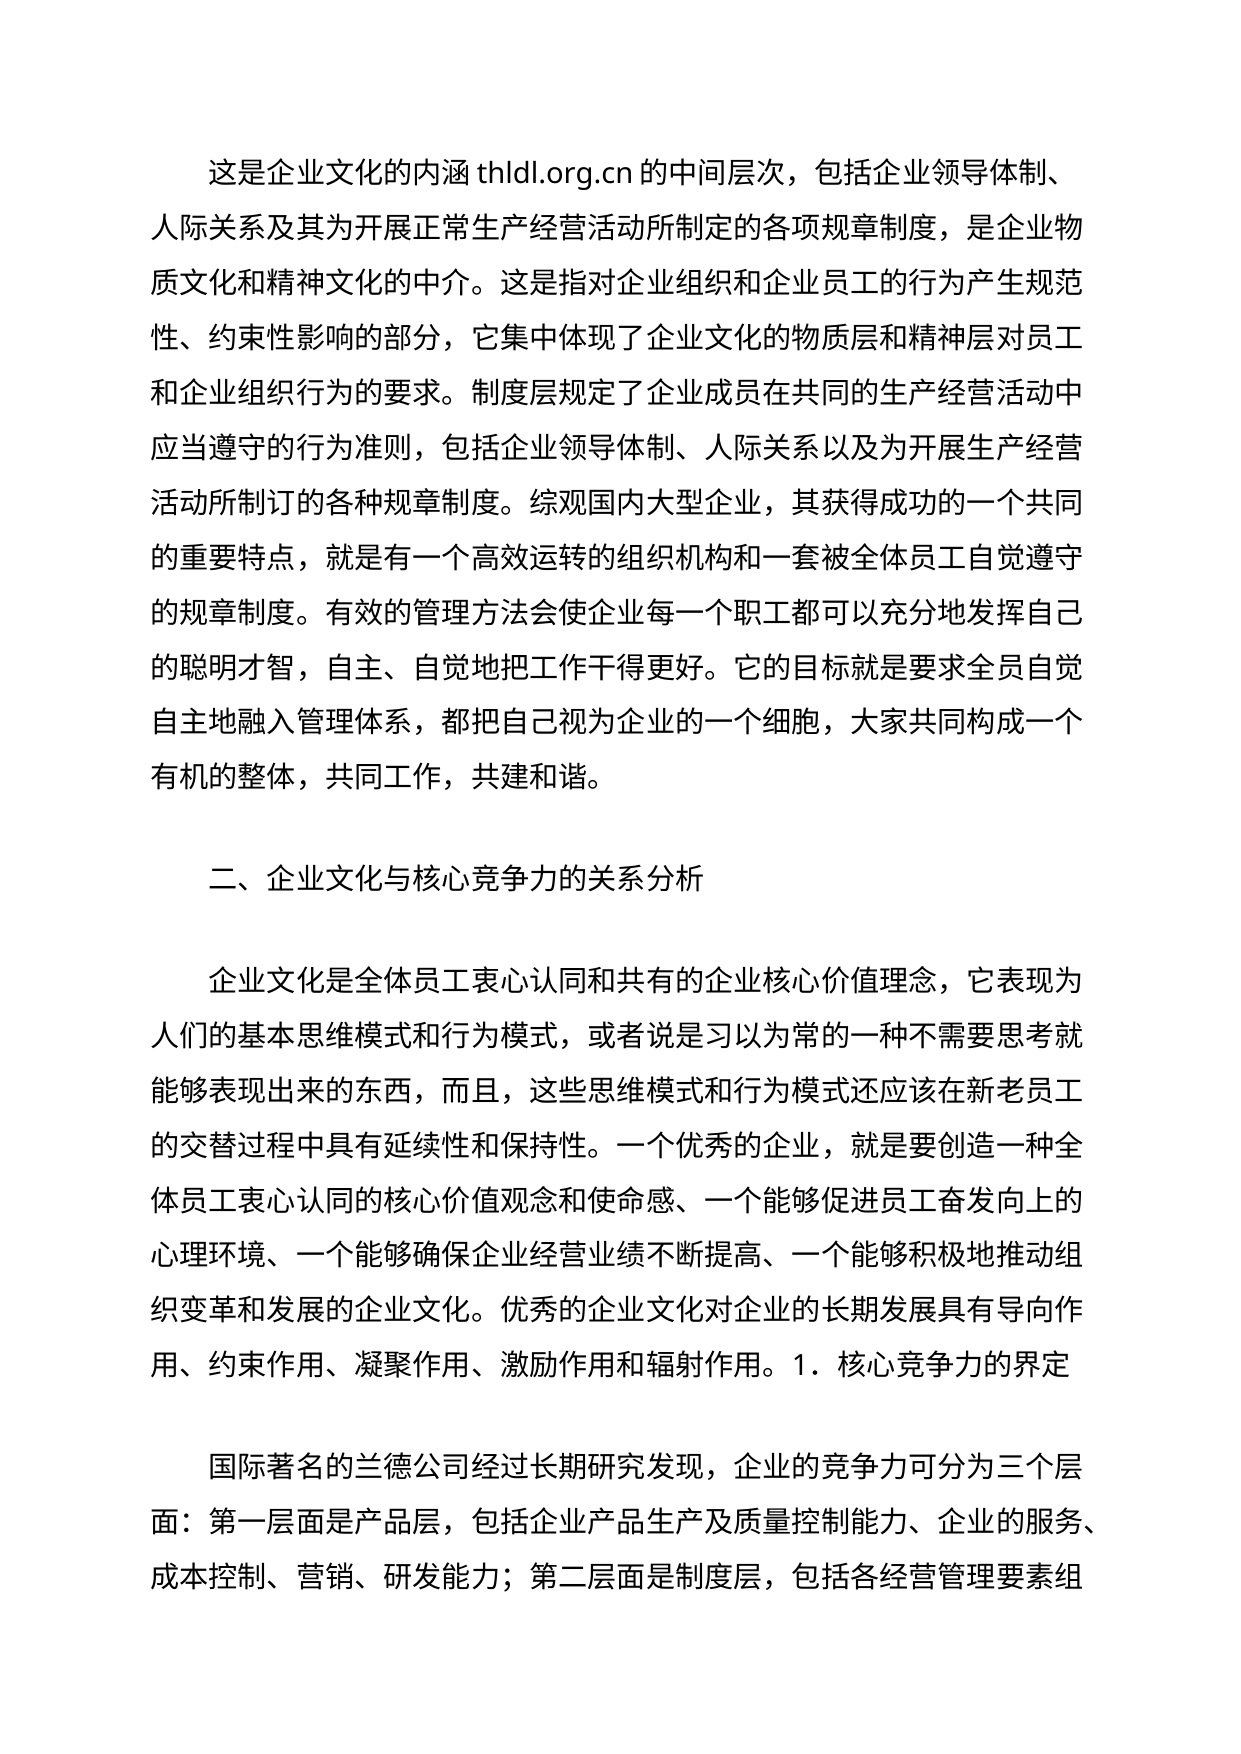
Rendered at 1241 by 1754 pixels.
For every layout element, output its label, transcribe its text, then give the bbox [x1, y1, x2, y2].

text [150, 1444, 1090, 1596]
text 二、企业文化与核心竞争力的关系分析 [150, 856, 1090, 898]
text 这是企业文化的内涵thldl.org.cn的中间层次，包括企业领导体制、人际关系及其为开展正常生产经营活动所制定的各项规章制度，是企业物质文化和精神文化的中介。这是指对企业组织和企业员工的行为产生规范性、约束性影响的部分，它集中体现了企业文化的物质层和精神层对员工和企业组织行为的要求。制度层规定了企业成员在共同的生产经营活动中应当遵守的行为准则，包括企业领导体制、人际关系以及为开展生产经营活动所制订的各种规章制度。综观国内大型企业，其获得成功的一个共同的重要特点，就是有一个高效运转的组织机构和一套被全体员工自觉遵守的规章制度。有效的管理方法会使企业每一个职工都可以充分地发挥自己的聪明才智，自主、自觉地把工作干得更好。它的目标就是要求全员自觉自主地融入管理体系，都把自己视为企业的一个细胞，大家共同构成一个有机的整体，共同工作，共建和谐。 [150, 150, 1090, 796]
text 企业文化是全体员工衷心认同和共有的企业核心价值理念，它表现为人们的基本思维模式和行为模式，或者说是习以为常的一种不需要思考就能够表现出来的东西，而且，这些思维模式和行为模式还应该在新老员工的交替过程中具有延续性和保持性。一个优秀的企业，就是要创造一种全体员工衷心认同的核心价值观念和使命感、一个能够促进员工奋发向上的心理环境、一个能够确保企业经营业绩不断提高、一个能够积极地推动组织变革和发展的企业文化。优秀的企业文化对企业的长期发展具有导向作用、约束作用、凝聚作用、激励作用和辐射作用。1．核心竞争力的界定 [150, 957, 1090, 1384]
